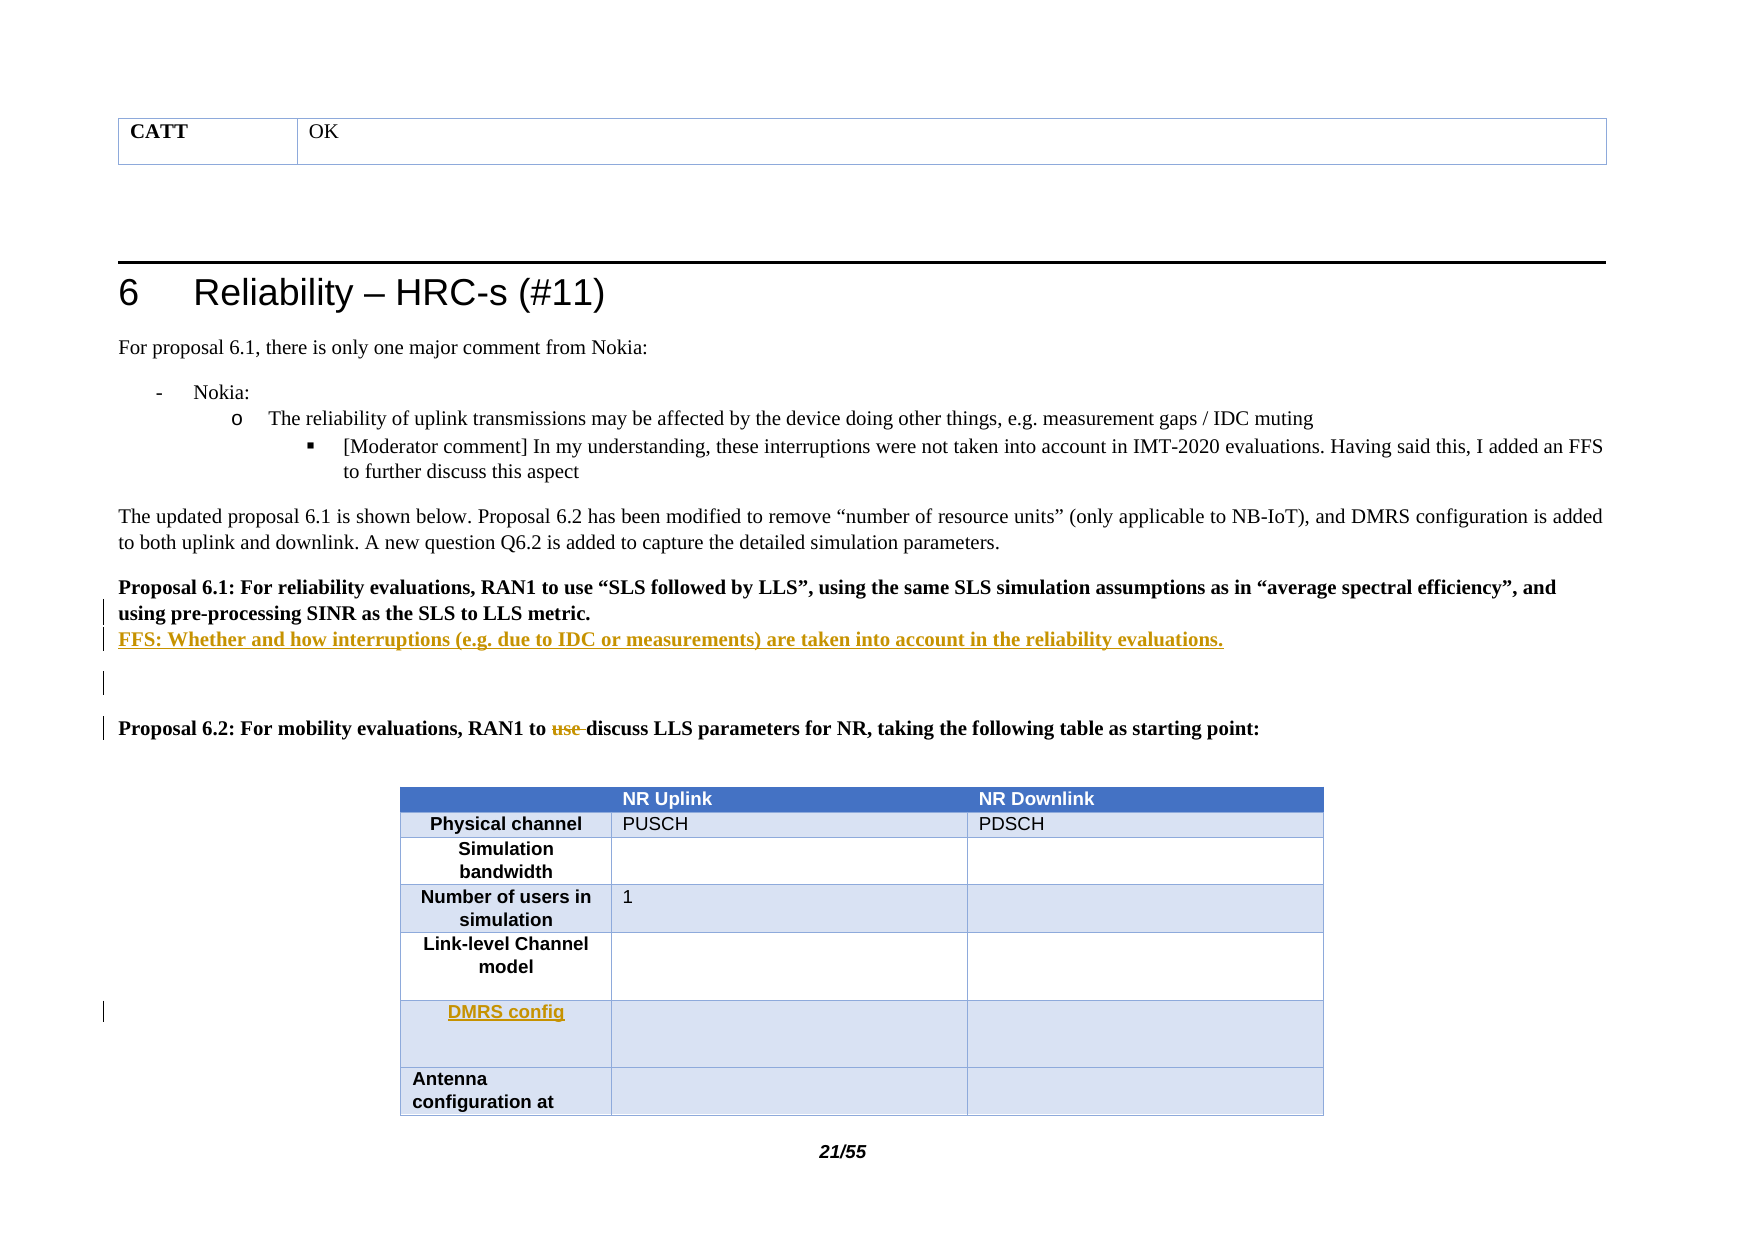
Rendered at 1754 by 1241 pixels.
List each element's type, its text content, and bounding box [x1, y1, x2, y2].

table_cell PDSCH [968, 813, 1323, 837]
list [Moderator comment] In my understanding, these interruptions were not taken into account in IMT-2020 evaluations. Having said this, I added an FFS to further discuss this aspect [306, 433, 1606, 483]
list The reliability of uplink transmissions may be affected by the device doing other things, e.g. measurement gaps / IDC muting [231, 406, 1606, 432]
table_cell [612, 933, 967, 999]
table_cell [968, 885, 1323, 932]
table_cell [968, 838, 1323, 884]
table_cell Simulation bandwidth [401, 838, 611, 884]
table_cell [612, 838, 967, 884]
list Nokia: [156, 380, 1606, 404]
table_cell PUSCH [612, 813, 967, 837]
text The updated proposal 6.1 is shown below. Proposal 6.2 has been modified to remove “number of resource units” (only applicable to NB-IoT), and DMRS configuration is added to both uplink and downlink. A new question Q6.2 is added to capture the detailed simulation parameters. [118, 504, 1606, 554]
table_cell [612, 1068, 967, 1114]
subtitle Proposal 6.1: For reliability evaluations, RAN1 to use “SLS followed by LLS”, using the same SLS simulation assumptions as in “average spectral efficiency”, and using pre-processing SINR as the SLS to LLS metric. [118, 575, 1606, 625]
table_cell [401, 1068, 611, 1114]
table_header [401, 788, 611, 812]
table_cell Number of users in simulation [401, 885, 611, 932]
table_header NR Uplink [612, 788, 967, 812]
text For proposal 6.1, there is only one major comment from Nokia: [118, 335, 1606, 359]
table_cell [401, 1001, 611, 1067]
subtitle Proposal 6.2: For mobility evaluations, RAN1 to discuss LLS parameters for NR, taking the following table as starting point: [118, 716, 1606, 740]
table_cell 1 [612, 885, 967, 932]
table_cell [968, 1001, 1323, 1067]
table_cell CATT [119, 119, 297, 164]
table_cell Link-level Channel model [401, 933, 611, 999]
table_header NR Downlink [968, 788, 1323, 812]
table_cell [612, 1001, 967, 1067]
table_cell [968, 933, 1323, 999]
subtitle Reliability – HRC-s (#11) [118, 264, 1606, 313]
table_cell [968, 1068, 1323, 1114]
table_cell Physical channel [401, 813, 611, 837]
table_cell OK [298, 119, 1606, 164]
